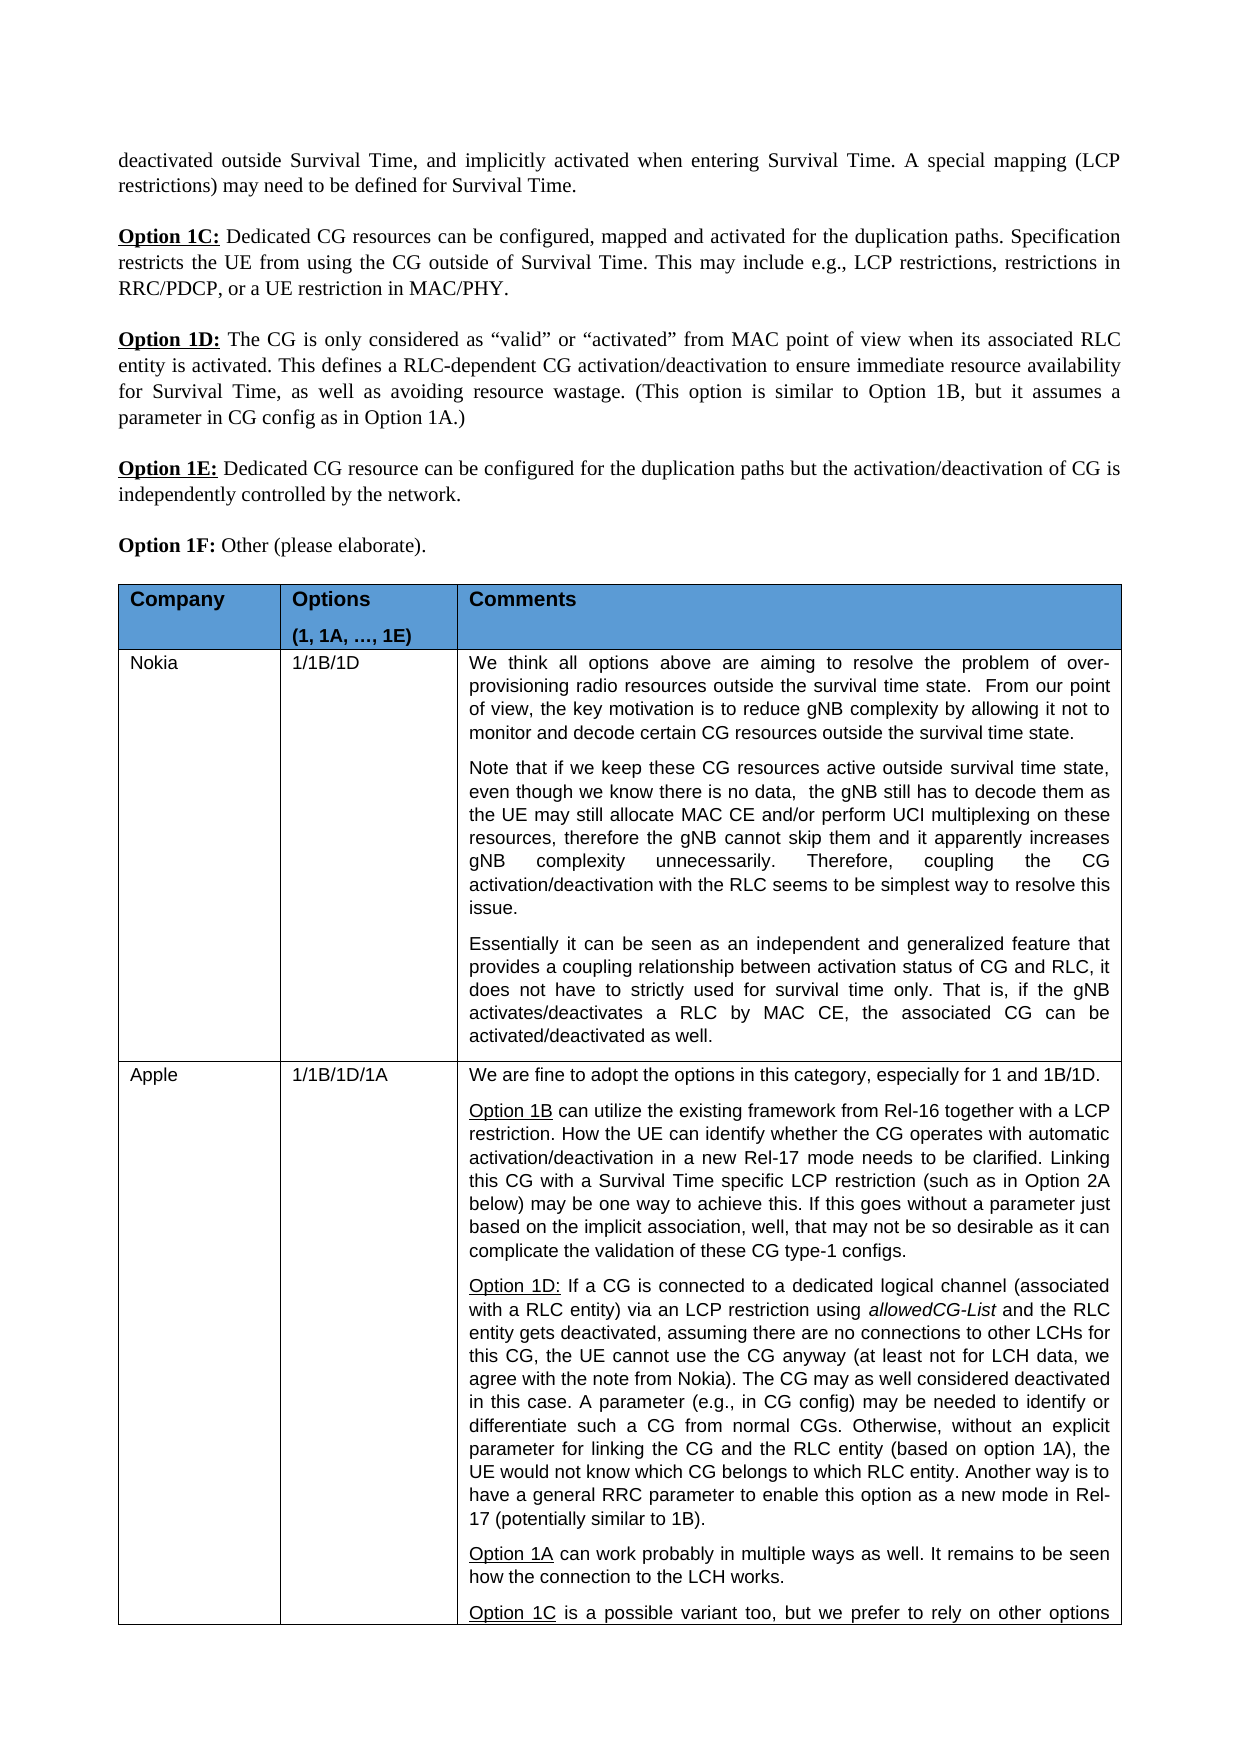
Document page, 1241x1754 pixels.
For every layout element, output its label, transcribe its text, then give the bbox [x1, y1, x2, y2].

table_cell 1/1B/1D [281, 650, 457, 1061]
text Option 1F: Other (please elaborate). [118, 533, 1122, 557]
text Option 1E: Dedicated CG resource can be configured for the duplication paths but the activation/deactivation of CG is independently controlled by the network. [118, 456, 1122, 506]
table_cell We think all options above are aiming to resolve the problem of over-provisioning radio resources outside the survival time state. From our point of view, the key motivation is to reduce gNB complexity by allowing it not to monitor and decode certain CG resources outside the survival time state. Note that if we keep these CG resources active outside survival time state, even though we know there is no data, the gNB still has to decode them as the UE may still allocate MAC CE and/or perform UCI multiplexing on these resources, therefore the gNB cannot skip them and it apparently increases gNB complexity unnecessarily. Therefore, coupling the CG activation/deactivation with the RLC seems to be simplest way to resolve this issue. Essentially it can be seen as an independent and generalized feature that provides a coupling relationship between activation status of CG and RLC, it does not have to strictly used for survival time only. That is, if the gNB activates/deactivates a RLC by MAC CE, the associated CG can be activated/deactivated as well. [458, 650, 1121, 1061]
table_header Company [119, 585, 280, 649]
table_header Comments [458, 585, 1121, 649]
text Option 1D: The CG is only considered as “valid” or “activated” from MAC point of view when its associated RLC entity is activated. This defines a RLC-dependent CG activation/deactivation to ensure immediate resource availability for Survival Time, as well as avoiding resource wastage. (This option is similar to Option 1B, but it assumes a parameter in CG config as in Option 1A.) [118, 327, 1122, 429]
text Option 1C: Dedicated CG resources can be configured, mapped and activated for the duplication paths. Specification restricts the UE from using the CG outside of Survival Time. This may include e.g., LCP restrictions, restrictions in RRC/PDCP, or a UE restriction in MAC/PHY. [118, 224, 1122, 300]
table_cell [458, 1062, 1121, 1624]
table_header Options (1, 1A, …, 1E) [281, 585, 457, 649]
table_cell Nokia [119, 650, 280, 1061]
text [118, 147, 1122, 197]
table_cell 1/1B/1D/1A [281, 1062, 457, 1624]
table_cell Apple [119, 1062, 280, 1624]
